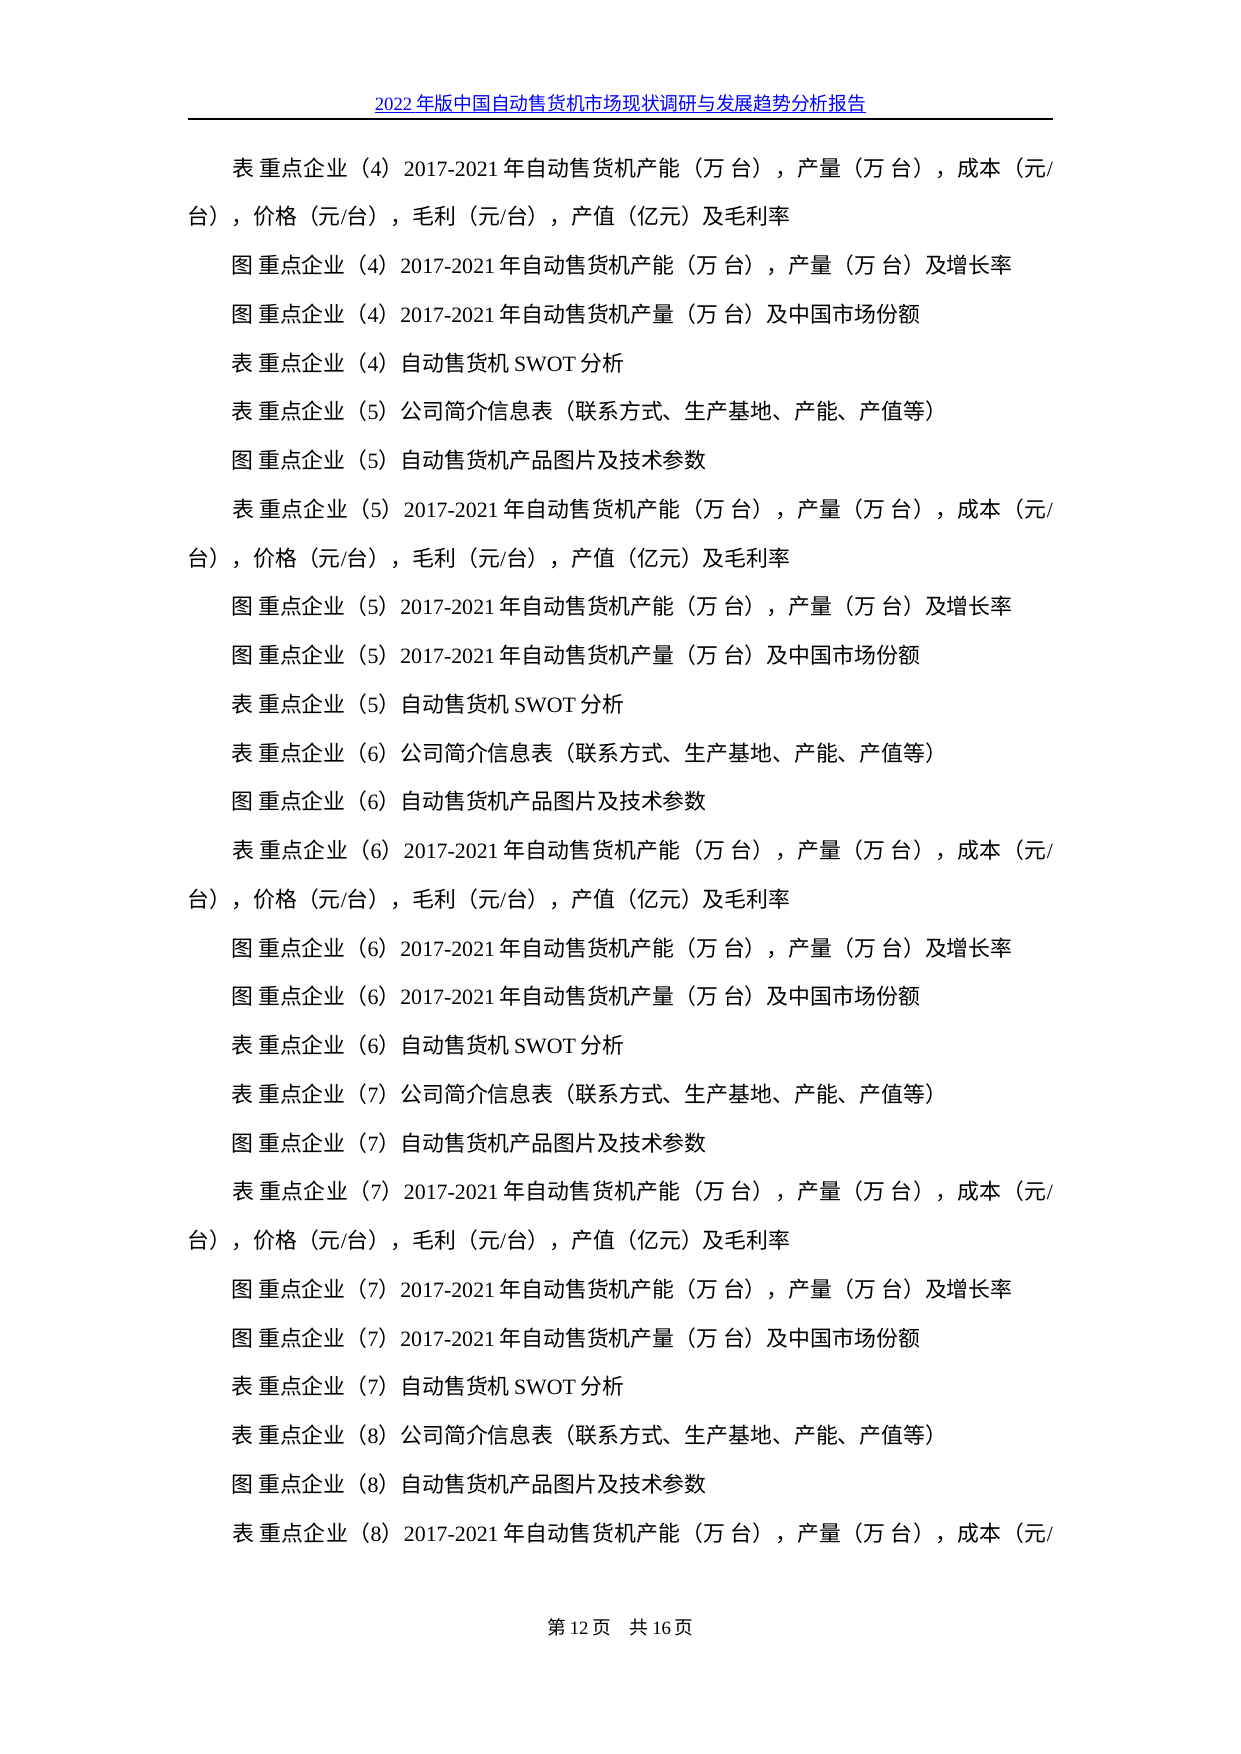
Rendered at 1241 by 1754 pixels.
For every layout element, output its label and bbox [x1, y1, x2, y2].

text [187, 150, 1053, 1548]
